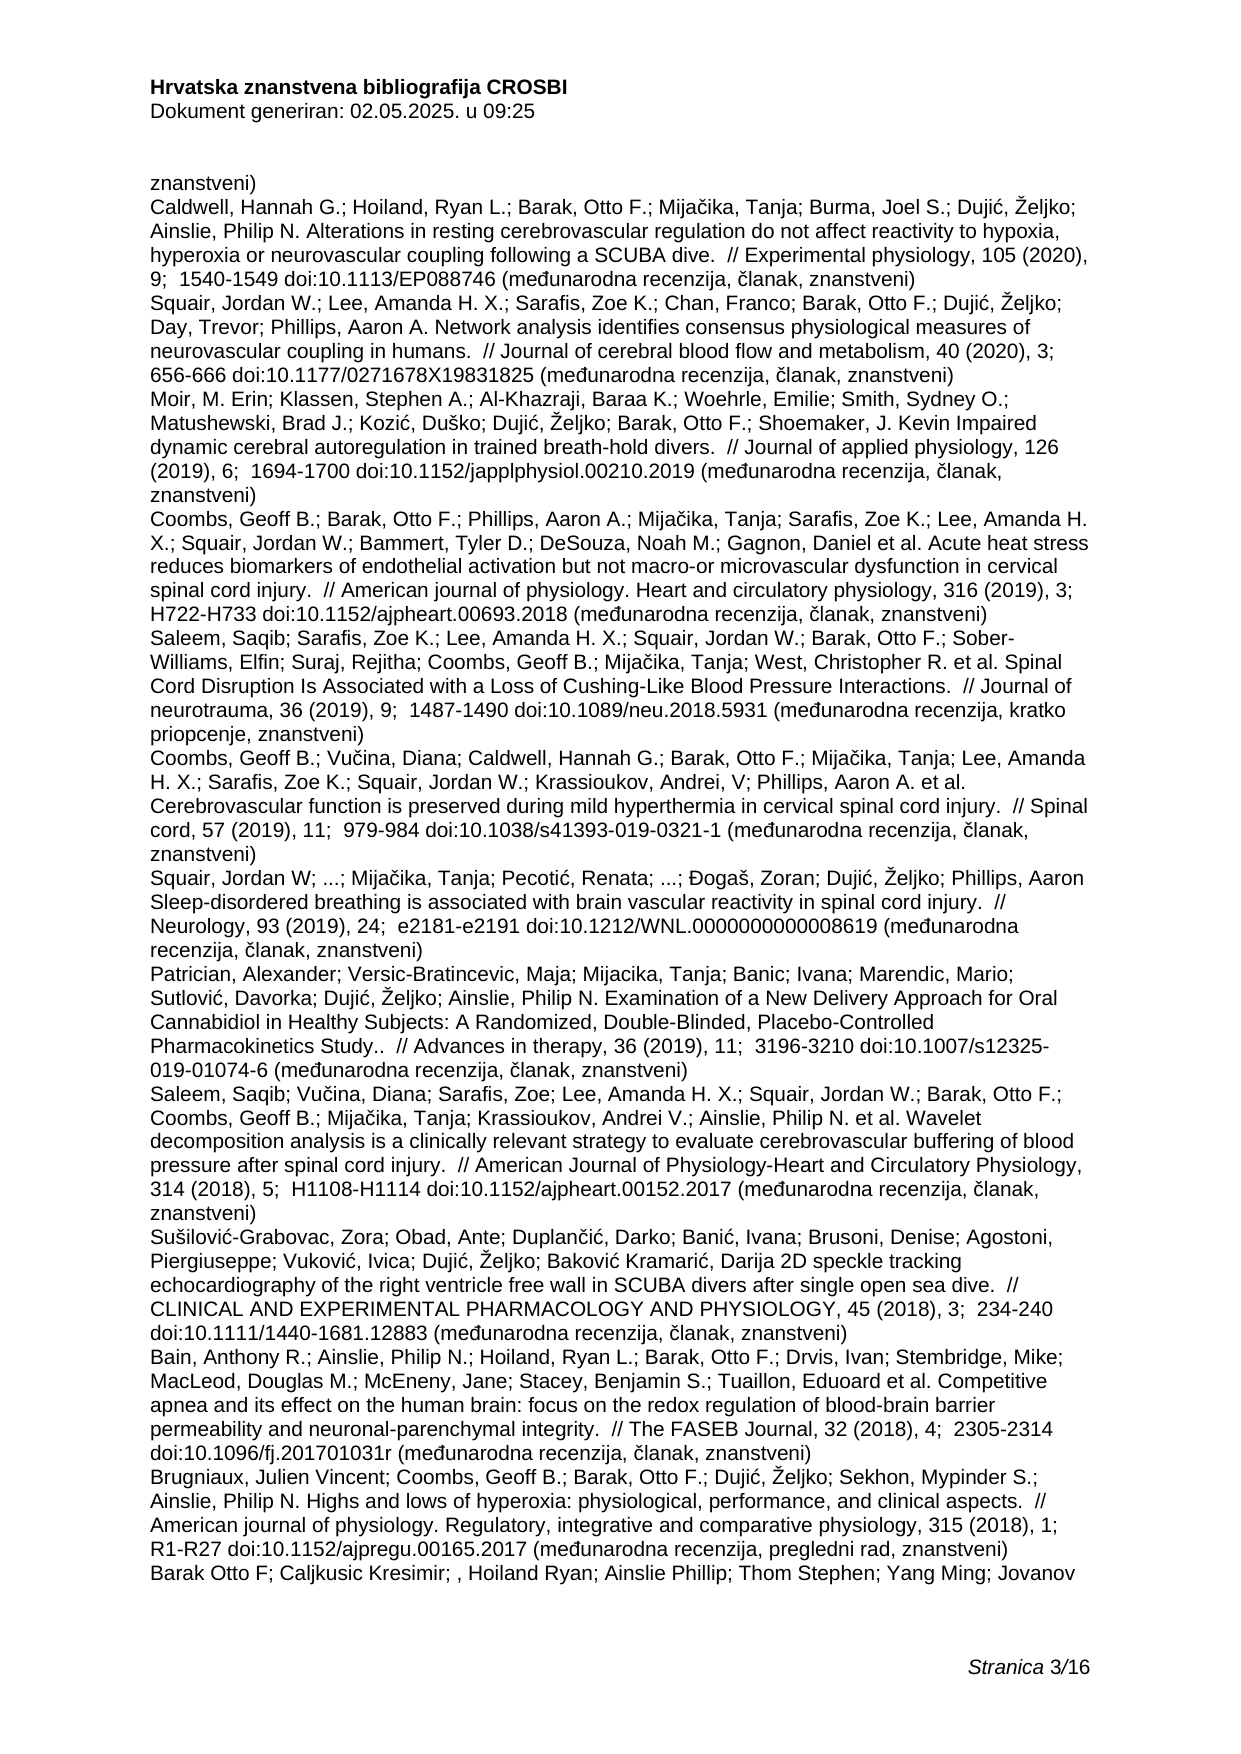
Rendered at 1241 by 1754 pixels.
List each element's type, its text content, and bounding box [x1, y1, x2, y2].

text Bain, Anthony R.; Ainslie, Philip N.; Hoiland, Ryan L.; Barak, Otto F.; Drvis, Ivan; Stembridge, Mike; MacLeod, Douglas M.; McEneny, Jane; Stacey, Benjamin S.; Tuaillon, Eduoard et al. [150, 1345, 1090, 1465]
text Moir, M. Erin; Klassen, Stephen A.; Al-Khazraji, Baraa K.; Woehrle, Emilie; Smith, Sydney O.; Matushewski, Brad J.; Kozić, Duško; Dujić, Željko; Barak, Otto F.; Shoemaker, J. Kevin [150, 387, 1090, 506]
text Brugniaux, Julien Vincent; Coombs, Geoff B.; Barak, Otto F.; Dujić, Željko; Sekhon, Mypinder S.; Ainslie, Philip N. [150, 1465, 1090, 1561]
text Caldwell, Hannah G.; Hoiland, Ryan L.; Barak, Otto F.; Mijačika, Tanja; Burma, Joel S.; Dujić, Željko; Ainslie, Philip N. [150, 195, 1090, 291]
text Sušilović-Grabovac, Zora; Obad, Ante; Duplančić, Darko; Banić, Ivana; Brusoni, Denise; Agostoni, Piergiuseppe; Vuković, Ivica; Dujić, Željko; Baković Kramarić, Darija [150, 1225, 1090, 1345]
text Saleem, Saqib; Sarafis, Zoe K.; Lee, Amanda H. X.; Squair, Jordan W.; Barak, Otto F.; Sober-Williams, Elfin; Suraj, Rejitha; Coombs, Geoff B.; Mijačika, Tanja; West, Christopher R. et al. [150, 626, 1090, 746]
text Coombs, Geoff B.; Vučina, Diana; Caldwell, Hannah G.; Barak, Otto F.; Mijačika, Tanja; Lee, Amanda H. X.; Sarafis, Zoe K.; Squair, Jordan W.; Krassioukov, Andrei, V; Phillips, Aaron A. et al. [150, 746, 1090, 866]
text Squair, Jordan W.; Lee, Amanda H. X.; Sarafis, Zoe K.; Chan, Franco; Barak, Otto F.; Dujić, Željko; Day, Trevor; Phillips, Aaron A. [150, 291, 1090, 387]
text Saleem, Saqib; Vučina, Diana; Sarafis, Zoe; Lee, Amanda H. X.; Squair, Jordan W.; Barak, Otto F.; Coombs, Geoff B.; Mijačika, Tanja; Krassioukov, Andrei V.; Ainslie, Philip N. et al. [150, 1081, 1090, 1225]
text Coombs, Geoff B.; Barak, Otto F.; Phillips, Aaron A.; Mijačika, Tanja; Sarafis, Zoe K.; Lee, Amanda H. X.; Squair, Jordan W.; Bammert, Tyler D.; DeSouza, Noah M.; Gagnon, Daniel et al. [150, 506, 1090, 626]
text Squair, Jordan W; ...; Mijačika, Tanja; Pecotić, Renata; ...; Đogaš, Zoran; Dujić, Željko; Phillips, Aaron [150, 866, 1090, 962]
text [150, 171, 1090, 195]
text Patrician, Alexander; Versic-Bratincevic, Maja; Mijacika, Tanja; Banic; Ivana; Marendic, Mario; Sutlović, Davorka; Dujić, Željko; Ainslie, Philip N. [150, 962, 1090, 1081]
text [150, 1561, 1090, 1584]
